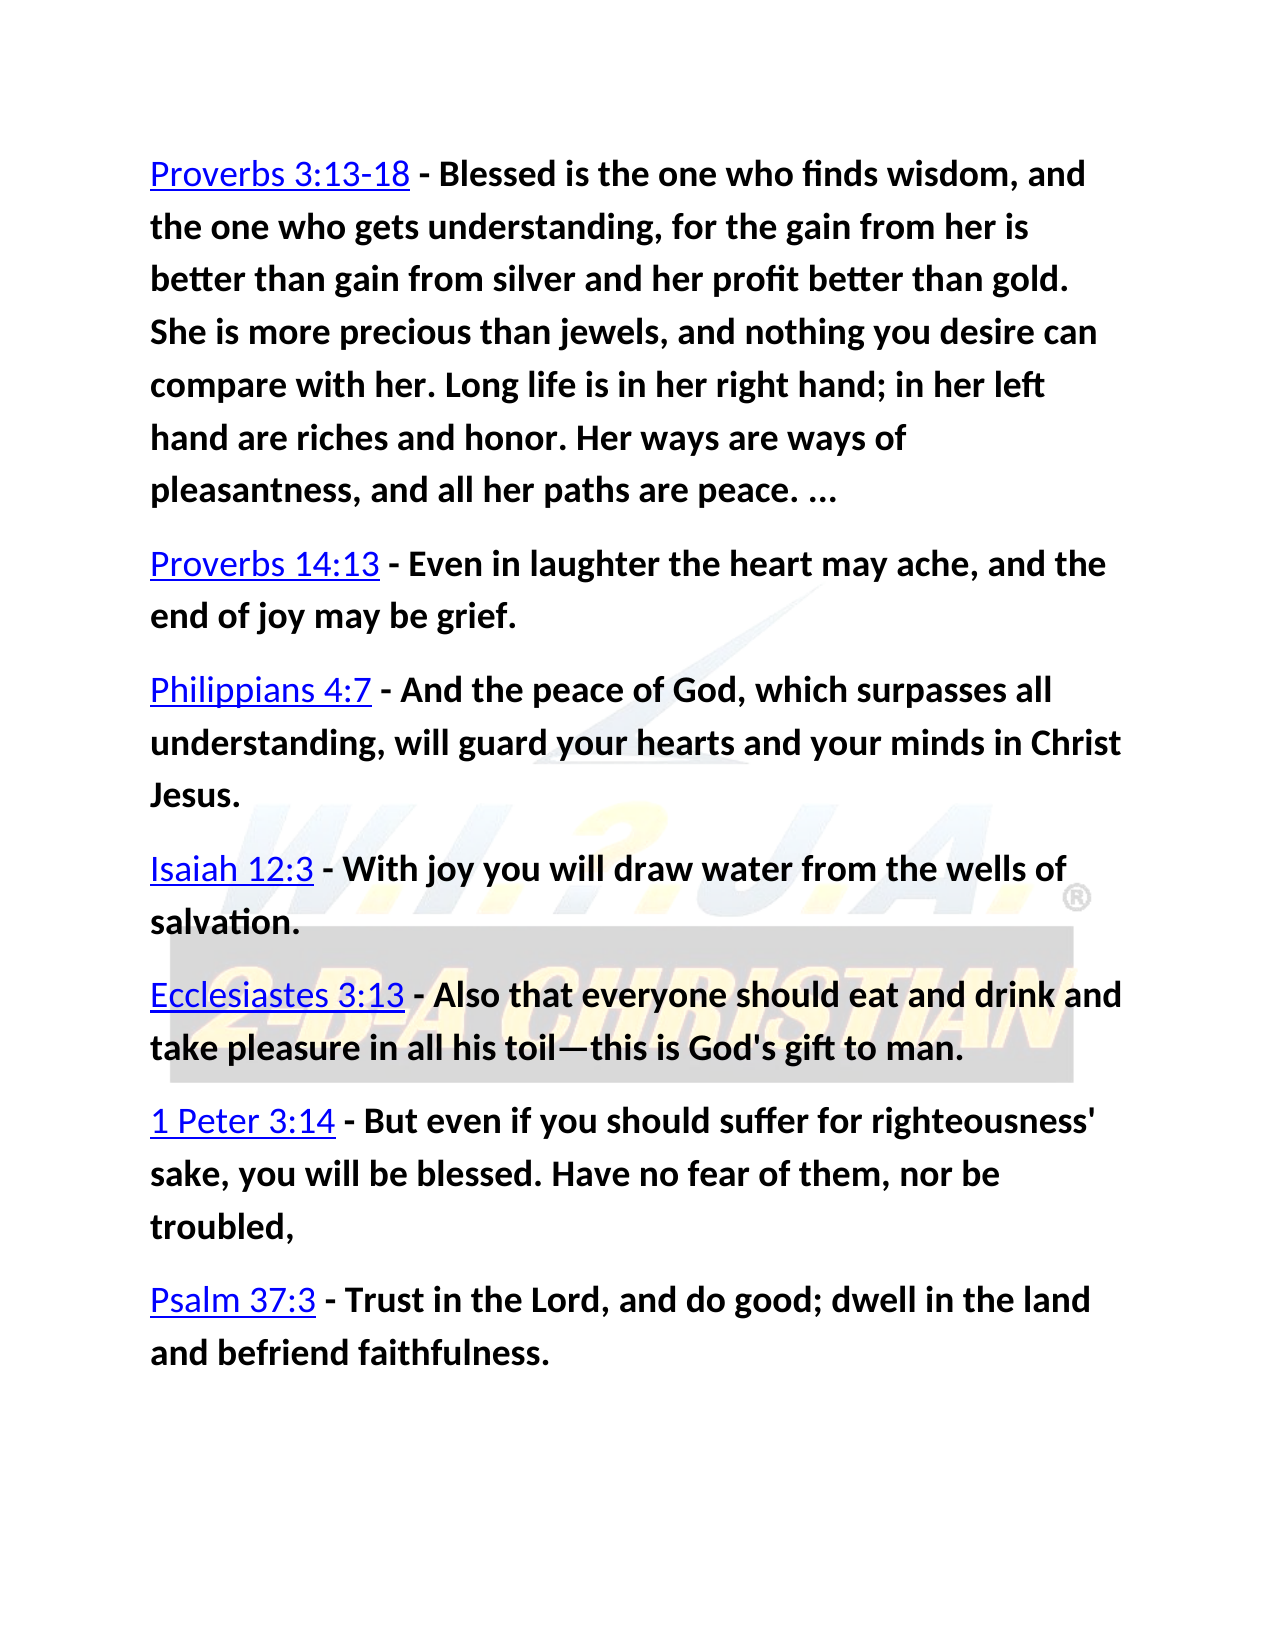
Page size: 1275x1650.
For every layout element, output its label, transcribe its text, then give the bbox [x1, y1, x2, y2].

text Isaiah 12:3 - With joy you will draw water from the wells of salvation. [150, 845, 1125, 943]
text 1 Peter 3:14 - But even if you should suffer for righteousness' sake, you will be blessed. Have no fear of them, nor be troubled, [150, 1097, 1125, 1249]
text Psalm 37:3 - Trust in the Lord, and do good; dwell in the land and befriend faithfulness. [150, 1276, 1125, 1375]
text Philippians 4:7 - And the peace of God, which surpasses all understanding, will guard your hearts and your minds in Christ Jesus. [150, 666, 1125, 817]
text Proverbs 14:13 - Even in laughter the heart may ache, and the end of joy may be grief. [150, 540, 1125, 638]
text Ecclesiastes 3:13 - Also that everyone should eat and drink and take pleasure in all his toil—this is God's gift to man. [150, 971, 1125, 1070]
text Proverbs 3:13-18 - Blessed is the one who finds wisdom, and the one who gets understanding, for the gain from her is better than gain from silver and her profit better than gold. She is more precious than jewels, and nothing you desire can compare with her. Long life is in her right hand; in her left hand are riches and honor. Her ways are ways of pleasantness, and all her paths are peace. ... [150, 150, 1125, 512]
